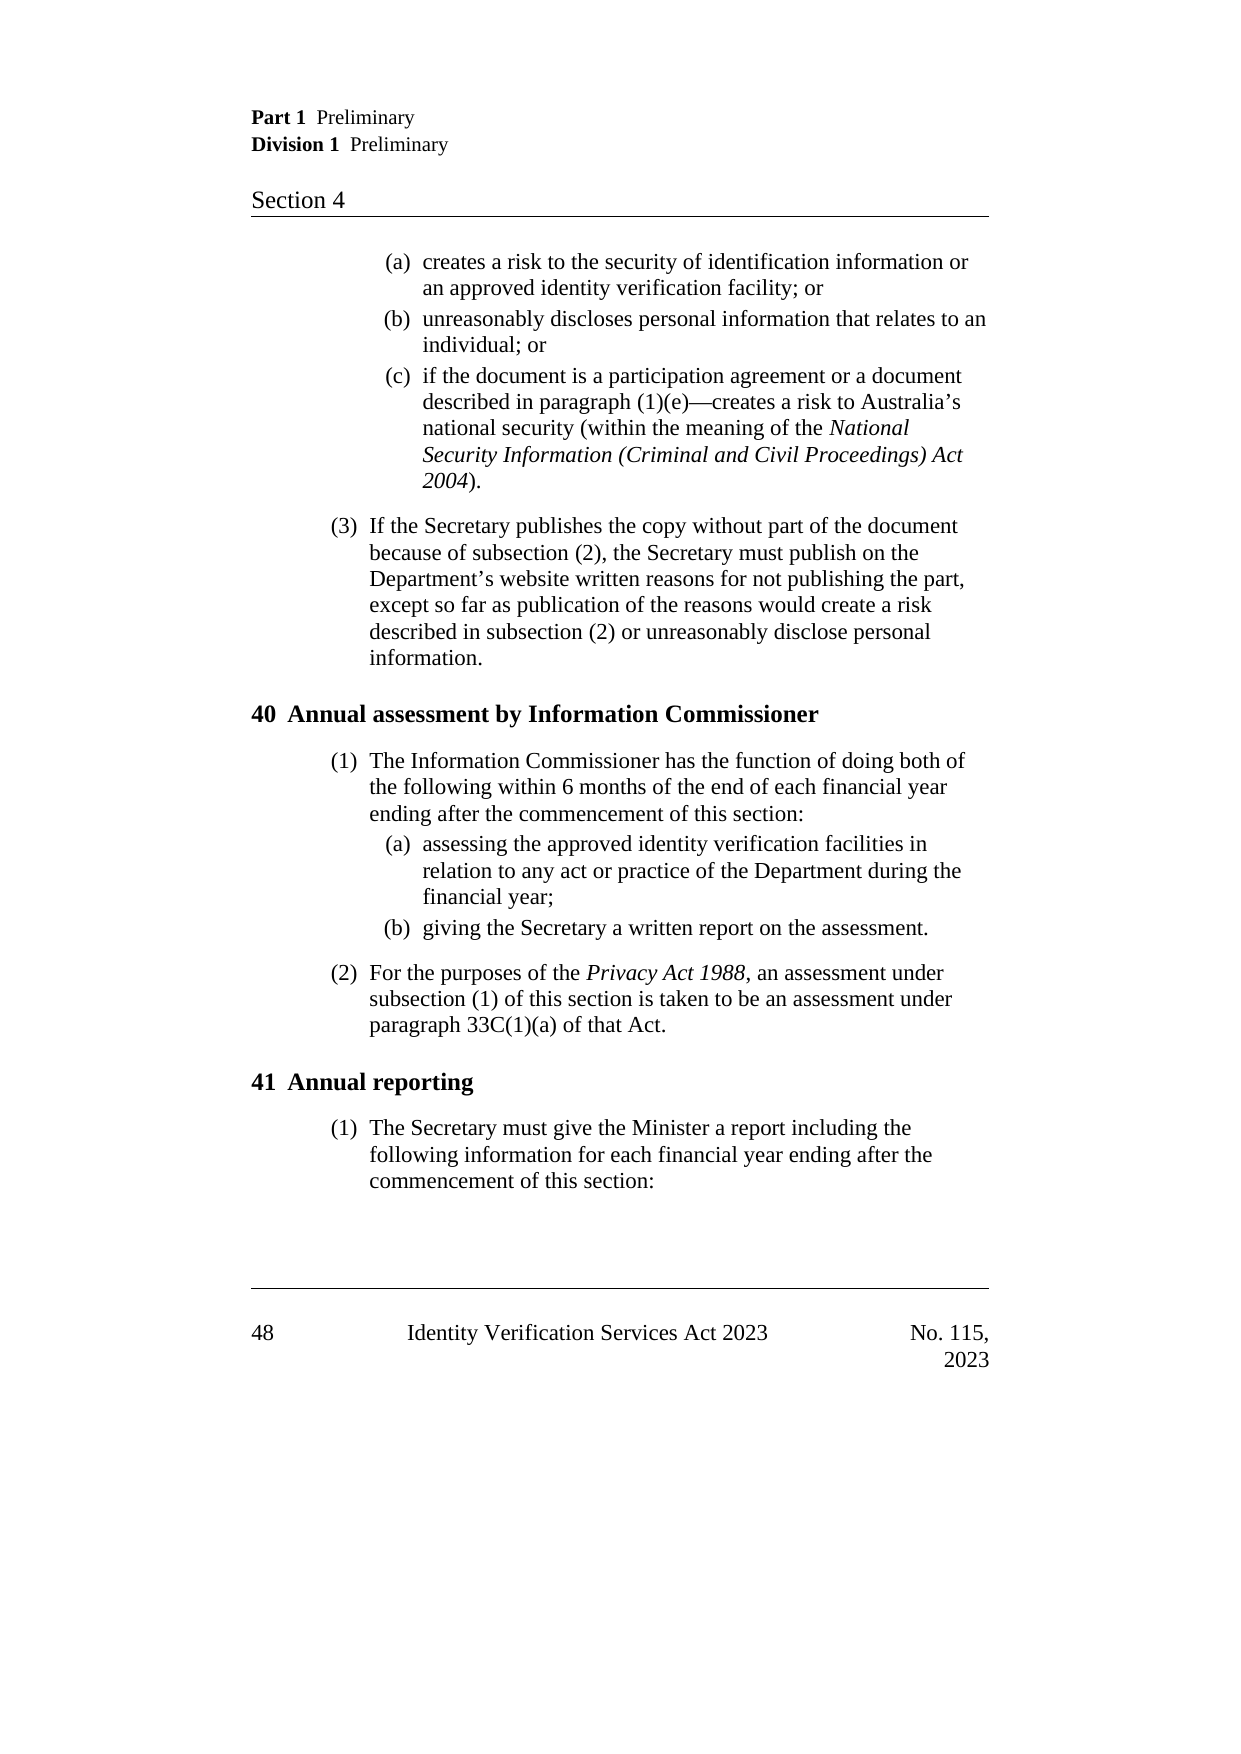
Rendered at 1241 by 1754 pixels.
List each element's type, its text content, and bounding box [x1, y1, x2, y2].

text (a) assessing the approved identity verification facilities in relation to any act or practice of the Department during the financial year; [251, 830, 989, 909]
text (3) If the Secretary publishes the copy without part of the document because of subsection (2), the Secretary must publish on the Department’s website written reasons for not publishing the part, except so far as publication of the reasons would create a risk described in subsection (2) or unreasonably disclose personal information. [251, 512, 989, 670]
text (2) For the purposes of the Privacy Act 1988, an assessment under subsection (1) of this section is taken to be an assessment under paragraph 33C(1)(a) of that Act. [251, 959, 989, 1038]
text (1) The Secretary must give the Minister a report including the following information for each financial year ending after the commencement of this section: [251, 1114, 989, 1193]
text 40 Annual assessment by Information Commissioner [251, 699, 989, 728]
text 41 Annual reporting [251, 1067, 989, 1096]
text (b) unreasonably discloses personal information that relates to an individual; or [251, 305, 989, 358]
text (a) creates a risk to the security of identification information or an approved identity verification facility; or [251, 248, 989, 301]
text (b) giving the Secretary a written report on the assessment. [251, 913, 989, 940]
text (1) The Information Commissioner has the function of doing both of the following within 6 months of the end of each financial year ending after the commencement of this section: [251, 747, 989, 826]
text (c) if the document is a participation agreement or a document described in paragraph (1)(e)—creates a risk to Australia’s national security (within the meaning of the National Security Information (Criminal and Civil Proceedings) Act 2004). [251, 362, 989, 493]
